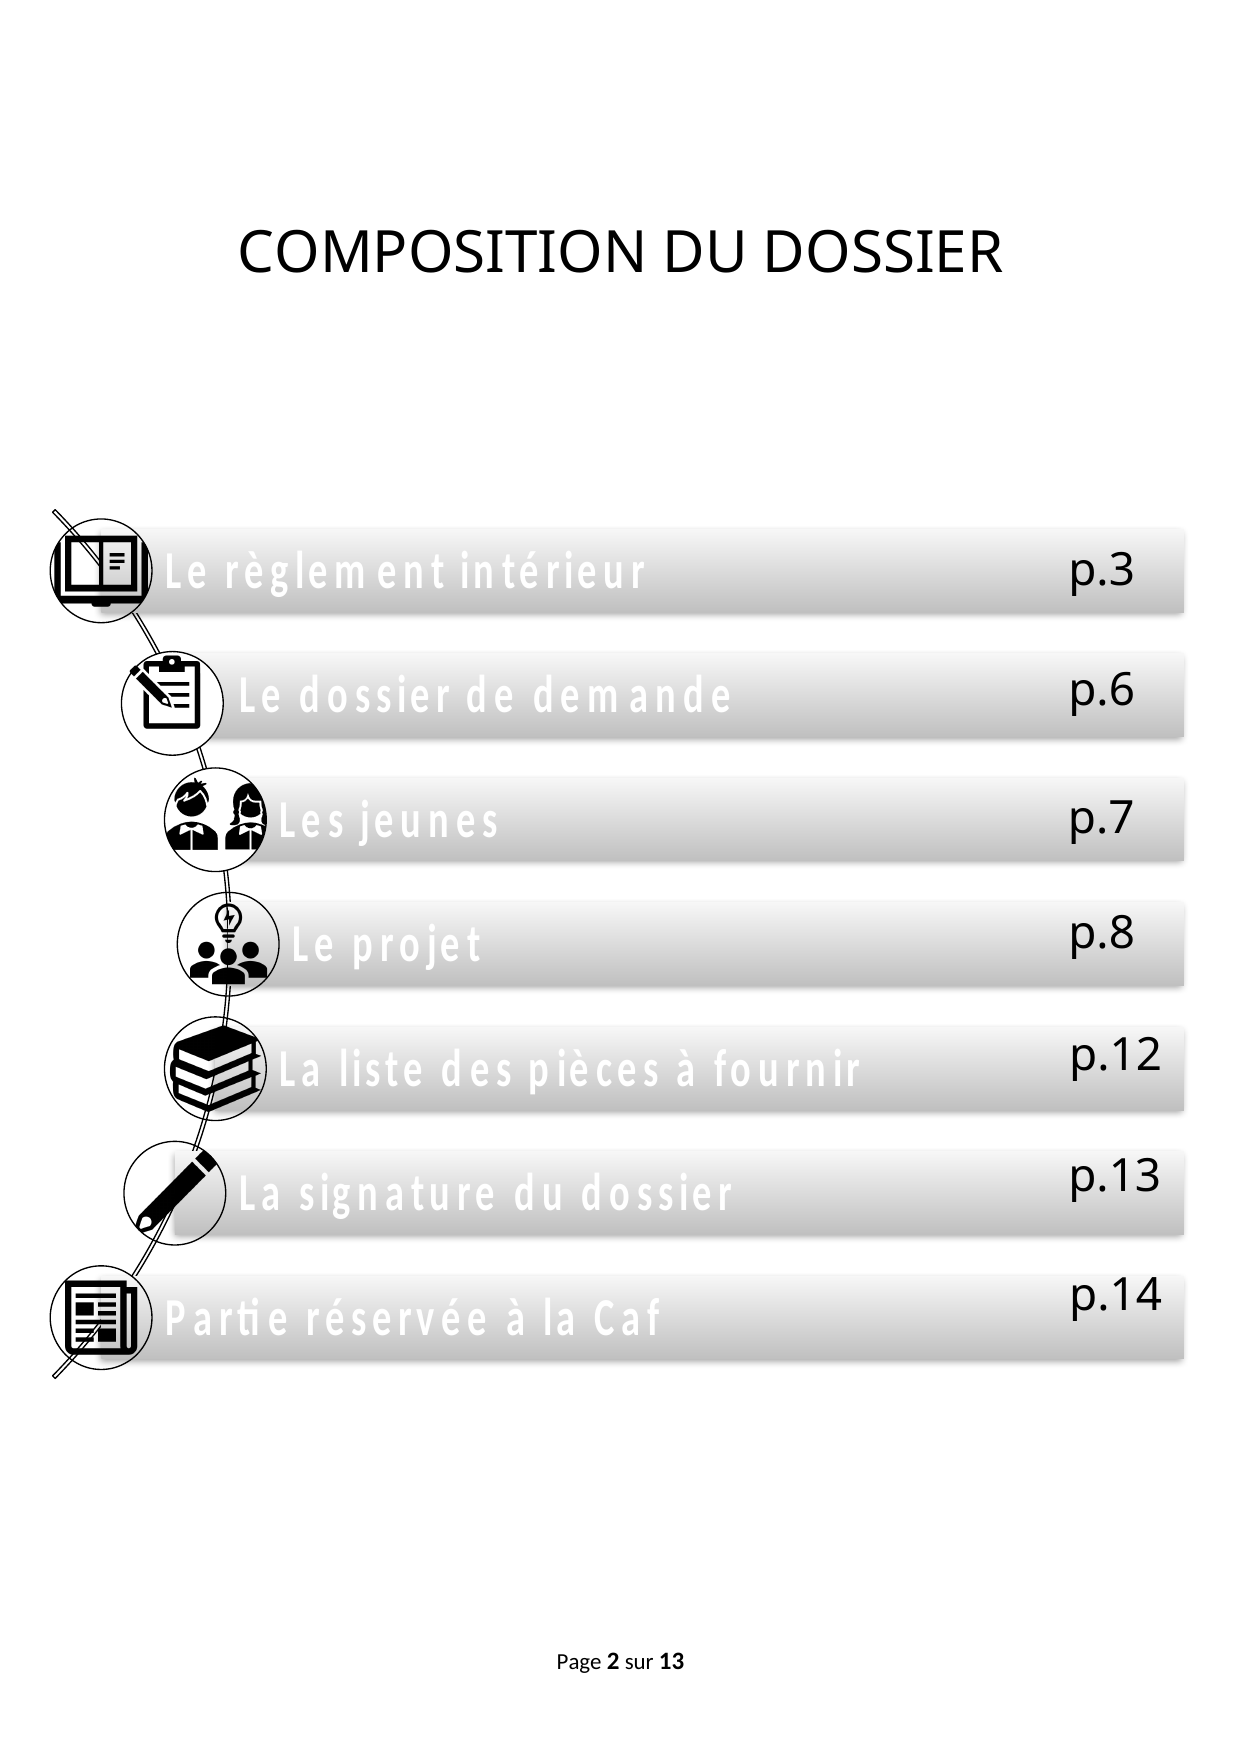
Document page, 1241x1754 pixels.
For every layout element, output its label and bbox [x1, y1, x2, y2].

picture [166, 1018, 265, 1119]
picture [178, 894, 278, 995]
picture [166, 769, 265, 870]
picture [51, 520, 151, 622]
picture [125, 648, 203, 733]
picture [125, 1143, 225, 1244]
picture [51, 1267, 151, 1368]
